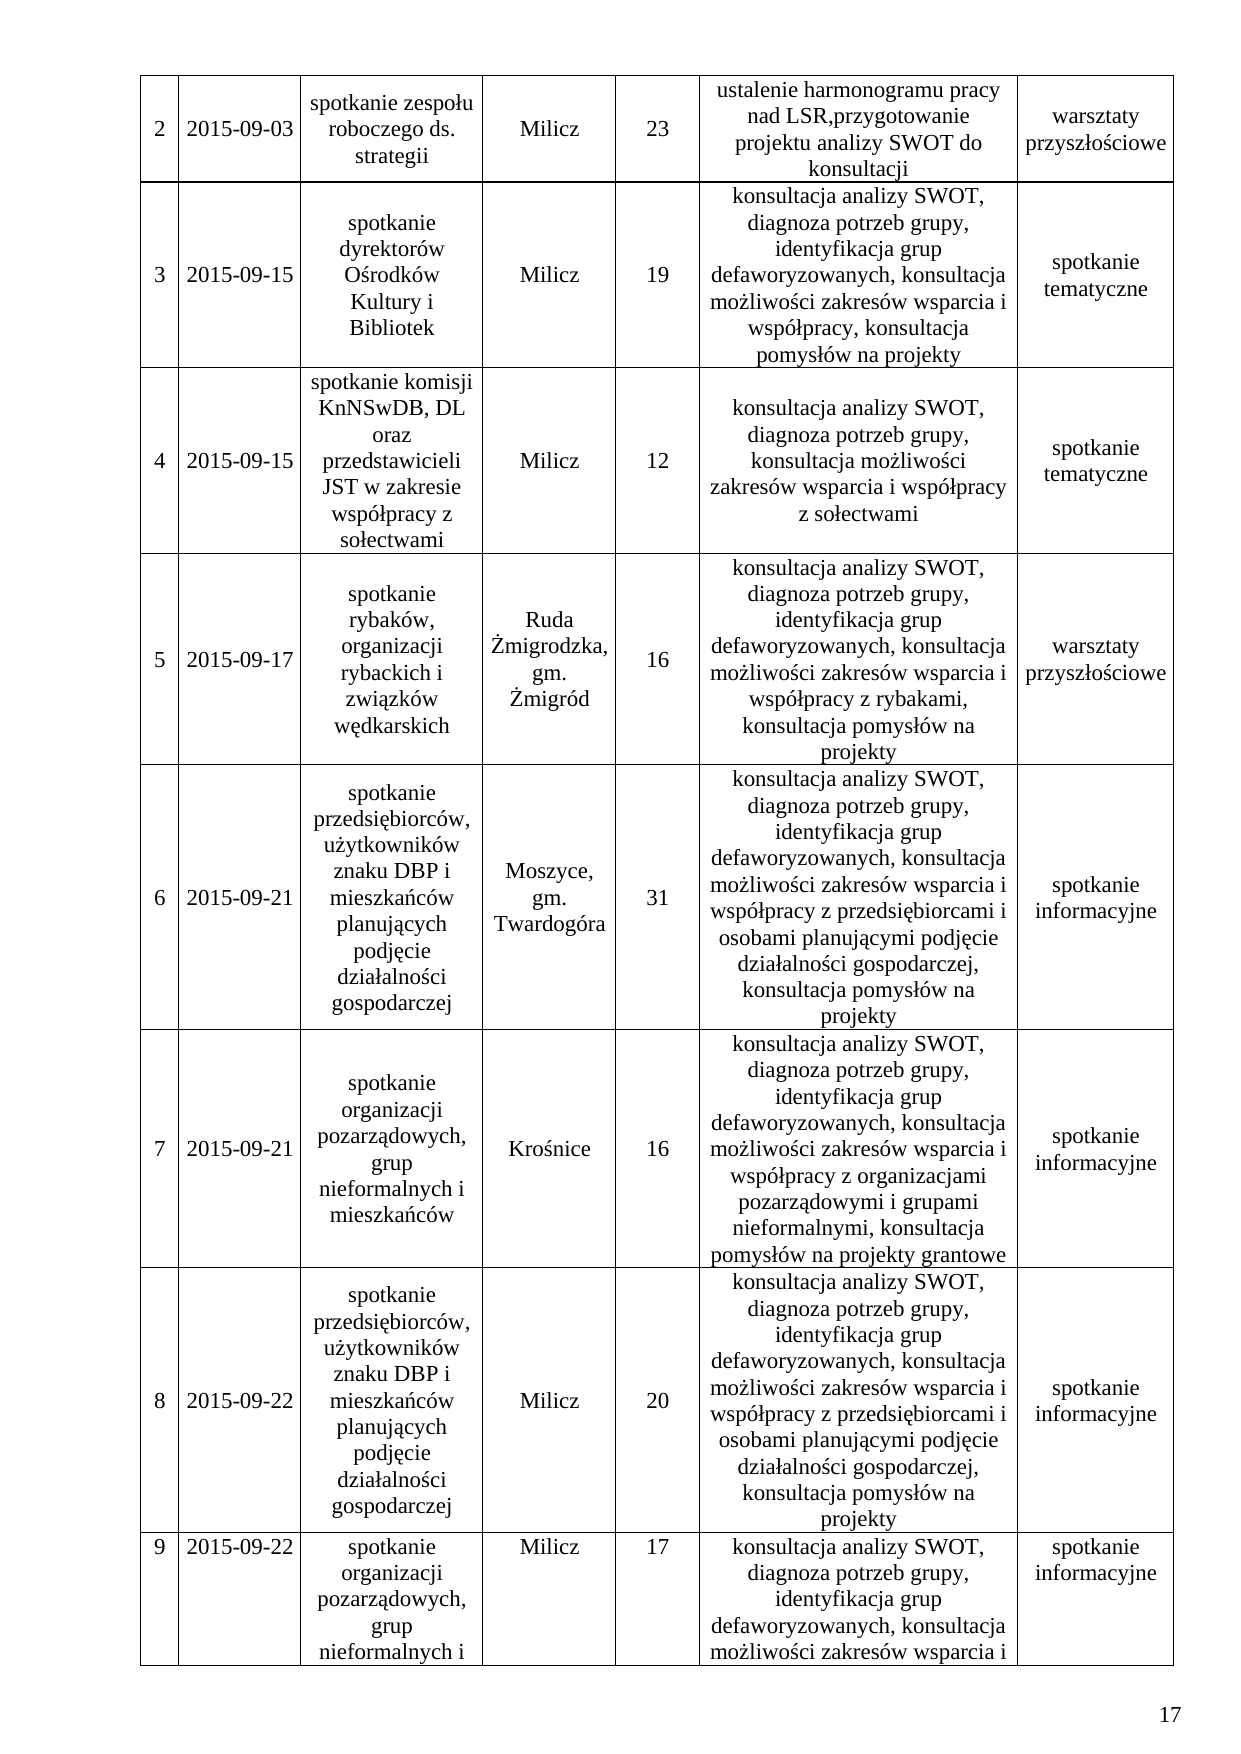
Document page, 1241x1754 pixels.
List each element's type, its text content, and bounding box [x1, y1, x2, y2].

table_cell spotkanie przedsiębiorców, użytkowników znaku DBP i mieszkańców planujących podjęcie działalności gospodarczej [301, 765, 482, 1029]
table_cell Milicz [483, 1268, 615, 1532]
table_cell spotkanie rybaków, organizacji rybackich i związków wędkarskich [301, 554, 482, 764]
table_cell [700, 1533, 1017, 1664]
table_cell 23 [616, 76, 699, 181]
table_cell 17 [616, 1533, 699, 1664]
table_cell 16 [616, 1030, 699, 1267]
table_cell spotkanie informacyjne [1018, 1268, 1173, 1532]
table_cell spotkanie komisji KnNSwDB, DL oraz przedstawicieli JST w zakresie współpracy z sołectwami [301, 368, 482, 552]
table_cell 2015-09-22 [179, 1268, 300, 1532]
table_cell Krośnice [483, 1030, 615, 1267]
table_cell konsultacja analizy SWOT, diagnoza potrzeb grupy, identyfikacja grup defaworyzowanych, konsultacja możliwości zakresów wsparcia i współpracy z przedsiębiorcami i osobami planującymi podjęcie działalności gospodarczej, konsultacja pomysłów na projekty [700, 1268, 1017, 1532]
table_cell 16 [616, 554, 699, 764]
table_cell konsultacja analizy SWOT, diagnoza potrzeb grupy, identyfikacja grup defaworyzowanych, konsultacja możliwości zakresów wsparcia i współpracy z rybakami, konsultacja pomysłów na projekty [700, 554, 1017, 764]
table_cell spotkanie informacyjne [1018, 765, 1173, 1029]
table_cell konsultacja analizy SWOT, diagnoza potrzeb grupy, konsultacja możliwości zakresów wsparcia i współpracy z sołectwami [700, 368, 1017, 552]
table_cell 9 [141, 1533, 178, 1664]
table_cell spotkanie dyrektorów Ośrodków Kultury i Bibliotek [301, 183, 482, 367]
table_cell Ruda Żmigrodzka, gm. Żmigród [483, 554, 615, 764]
table_cell konsultacja analizy SWOT, diagnoza potrzeb grupy, identyfikacja grup defaworyzowanych, konsultacja możliwości zakresów wsparcia i współpracy, konsultacja pomysłów na projekty [700, 183, 1017, 367]
table_cell 5 [141, 554, 178, 764]
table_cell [301, 1533, 482, 1664]
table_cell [1018, 76, 1173, 181]
table_cell konsultacja analizy SWOT, diagnoza potrzeb grupy, identyfikacja grup defaworyzowanych, konsultacja możliwości zakresów wsparcia i współpracy z przedsiębiorcami i osobami planującymi podjęcie działalności gospodarczej, konsultacja pomysłów na projekty [700, 765, 1017, 1029]
table_cell 2015-09-21 [179, 1030, 300, 1267]
table_cell 2015-09-21 [179, 765, 300, 1029]
table_cell warsztaty przyszłościowe [1018, 554, 1173, 764]
table_cell 20 [616, 1268, 699, 1532]
table_cell 2 [141, 76, 178, 181]
table_cell 6 [141, 765, 178, 1029]
table_cell 2015-09-17 [179, 554, 300, 764]
table_cell Milicz [483, 183, 615, 367]
table_cell Milicz [483, 76, 615, 181]
table_cell 31 [616, 765, 699, 1029]
table_cell spotkanie informacyjne [1018, 1030, 1173, 1267]
table_cell 2015-09-03 [179, 76, 300, 181]
table_cell spotkanie organizacji pozarządowych, grup nieformalnych i mieszkańców [301, 1030, 482, 1267]
table_cell spotkanie tematyczne [1018, 368, 1173, 552]
table_cell 7 [141, 1030, 178, 1267]
table_cell 3 [141, 183, 178, 367]
table_cell 2015-09-15 [179, 368, 300, 552]
table_cell Milicz [483, 1533, 615, 1664]
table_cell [1018, 1533, 1173, 1664]
table_cell 4 [141, 368, 178, 552]
table_cell ustalenie harmonogramu pracy nad LSR,przygotowanie projektu analizy SWOT do konsultacji [700, 76, 1017, 181]
table_cell spotkanie przedsiębiorców, użytkowników znaku DBP i mieszkańców planujących podjęcie działalności gospodarczej [301, 1268, 482, 1532]
table_cell 8 [141, 1268, 178, 1532]
table_cell spotkanie zespołu roboczego ds. strategii [301, 76, 482, 181]
table_cell 2015-09-22 [179, 1533, 300, 1664]
table_cell Milicz [483, 368, 615, 552]
table_cell spotkanie tematyczne [1018, 183, 1173, 367]
table_cell 12 [616, 368, 699, 552]
table_cell 2015-09-15 [179, 183, 300, 367]
table_cell 19 [616, 183, 699, 367]
table_cell Moszyce, gm. Twardogóra [483, 765, 615, 1029]
